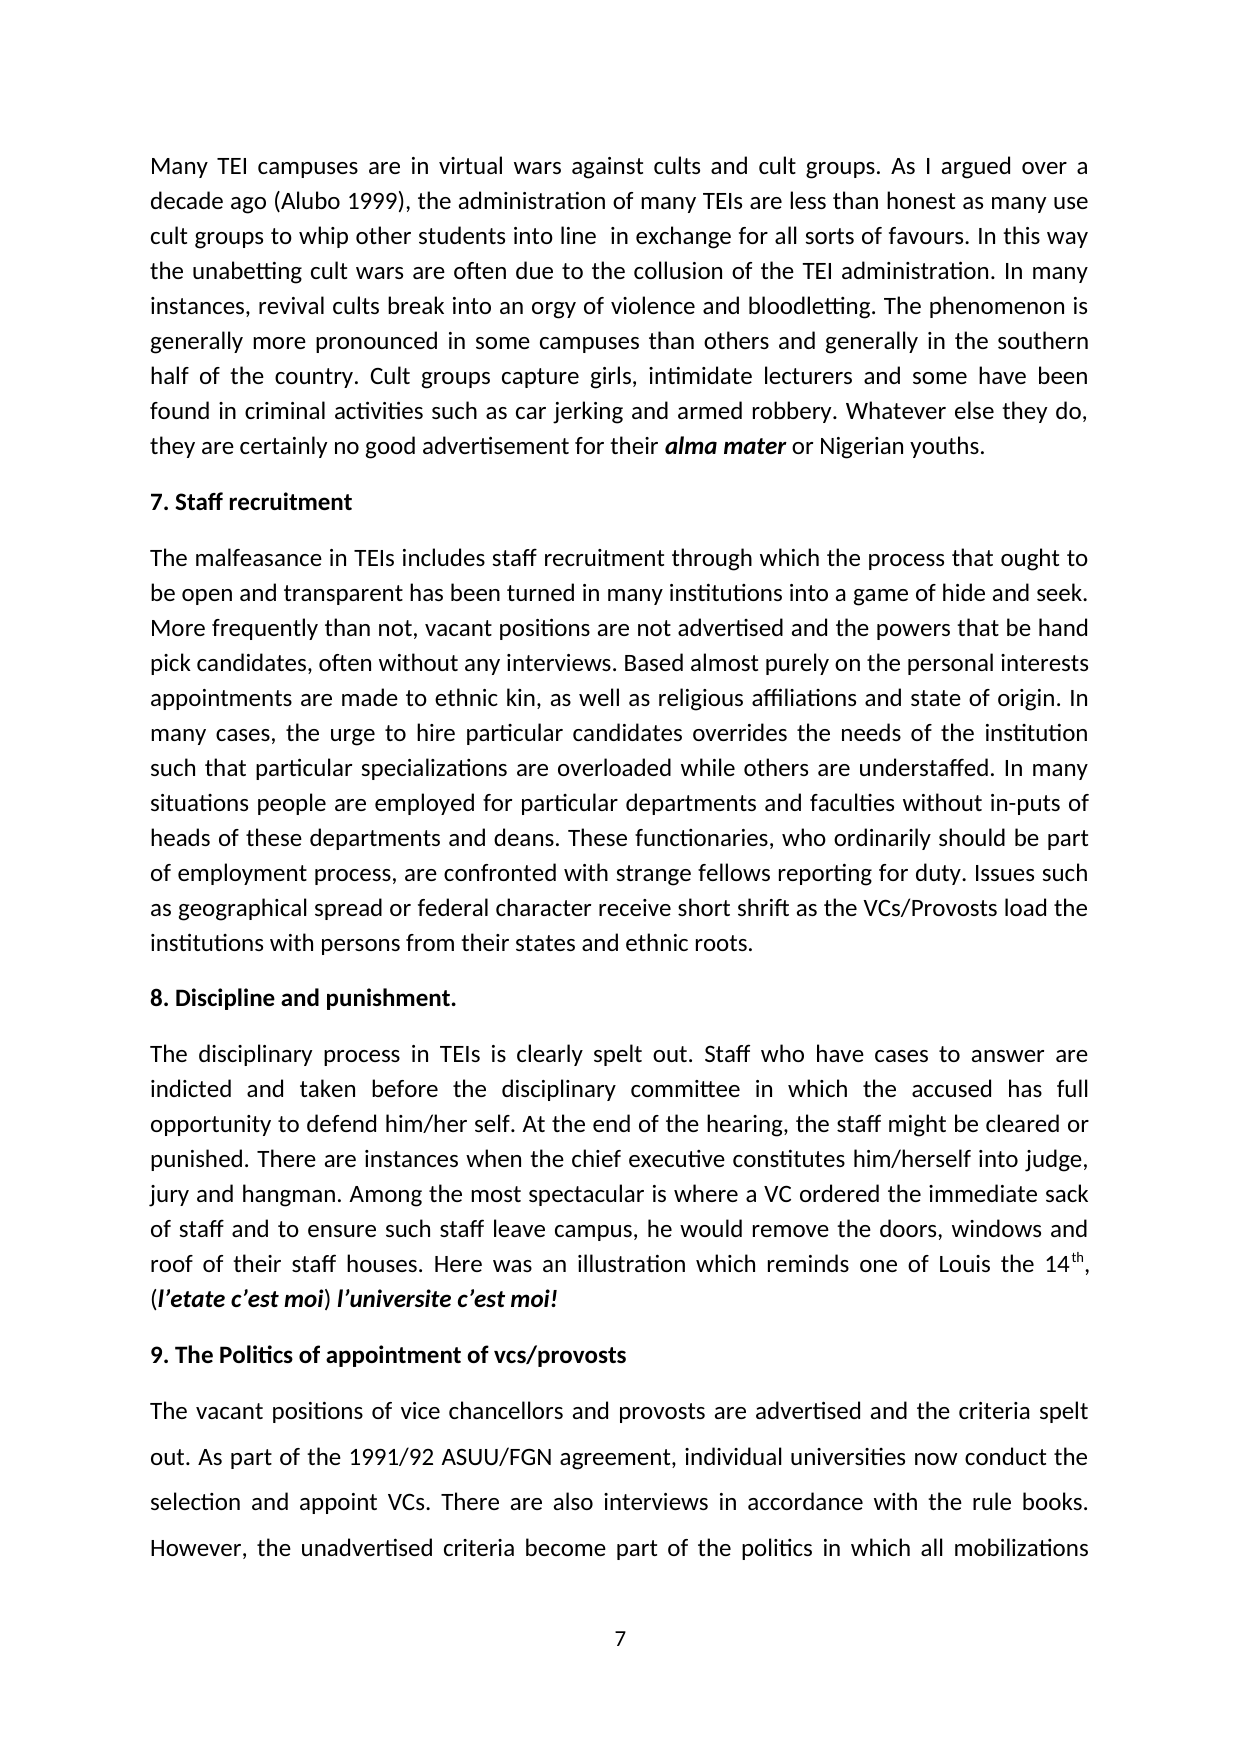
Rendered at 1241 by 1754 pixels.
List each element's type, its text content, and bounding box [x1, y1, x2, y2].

text 7. Staff recruitment [150, 486, 1090, 516]
text The malfeasance in TEIs includes staff recruitment through which the process that ought to be open and transparent has been turned in many institutions into a game of hide and seek. More frequently than not, vacant positions are not advertised and the powers that be hand pick candidates, often without any interviews. Based almost purely on the personal interests appointments are made to ethnic kin, as well as religious affiliations and state of origin. In many cases, the urge to hire particular candidates overrides the needs of the institution such that particular specializations are overloaded while others are understaffed. In many situations people are employed for particular departments and faculties without in-puts of heads of these departments and deans. These functionaries, who ordinarily should be part of employment process, are confronted with strange fellows reporting for duty. Issues such as geographical spread or federal character receive short shrift as the VCs/Provosts load the institutions with persons from their states and ethnic roots. [150, 542, 1090, 957]
text Many TEI campuses are in virtual wars against cults and cult groups. As I argued over a decade ago (Alubo 1999), the administration of many TEIs are less than honest as many use cult groups to whip other students into line in exchange for all sorts of favours. In this way the unabetting cult wars are often due to the collusion of the TEI administration. In many instances, revival cults break into an orgy of violence and bloodletting. The phenomenon is generally more pronounced in some campuses than others and generally in the southern half of the country. Cult groups capture girls, intimidate lecturers and some have been found in criminal activities such as car jerking and armed robbery. Whatever else they do, they are certainly no good advertisement for their alma mater or Nigerian youths. [150, 150, 1090, 461]
text 9. The Politics of appointment of vcs/provosts [150, 1339, 1090, 1370]
text The disciplinary process in TEIs is clearly spelt out. Staff who have cases to answer are indicted and taken before the disciplinary committee in which the accused has full opportunity to defend him/her self. At the end of the hearing, the staff might be cleared or punished. There are instances when the chief executive constitutes him/herself into judge, jury and hangman. Among the most spectacular is where a VC ordered the immediate sack of staff and to ensure such staff leave campus, he would remove the doors, windows and roof of their staff houses. Here was an illustration which reminds one of Louis the 14th, (l’etate c’est moi) l’universite c’est moi! [150, 1038, 1090, 1314]
text 8. Discipline and punishment. [150, 982, 1090, 1013]
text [150, 1395, 1090, 1563]
